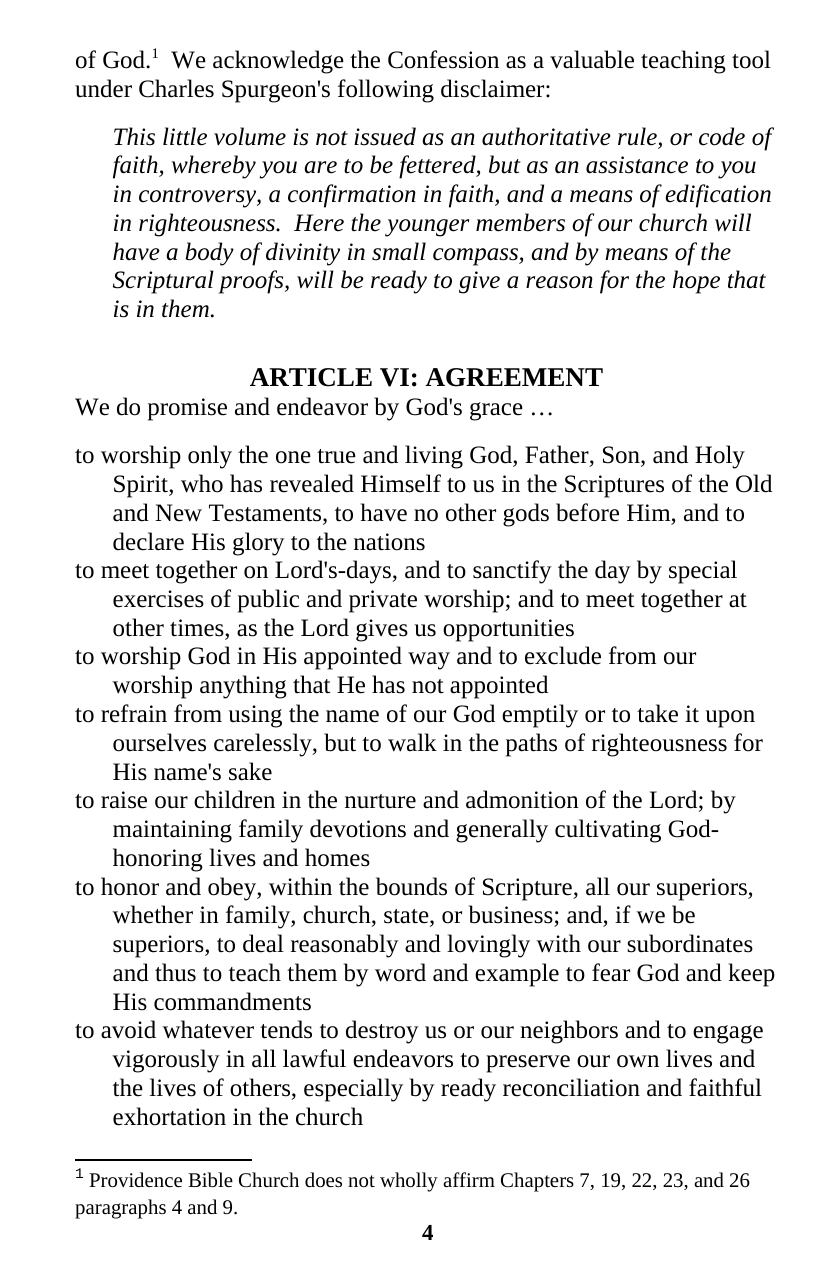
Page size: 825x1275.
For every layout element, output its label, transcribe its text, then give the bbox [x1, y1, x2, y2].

text We do promise and endeavor by God's grace … [75, 392, 778, 421]
text to meet together on Lord's-days, and to sanctify the day by special exercises of public and private worship; and to meet together at other times, as the Lord gives us opportunities [75, 555, 778, 642]
text to worship only the one true and living God, Father, Son, and Holy Spirit, who has revealed Himself to us in the Scriptures of the Old and New Testaments, to have no other gods before Him, and to declare His glory to the nations [75, 440, 778, 555]
text to refrain from using the name of our God emptily or to take it upon ourselves carelessly, but to walk in the paths of righteousness for His name's sake [75, 699, 778, 785]
text to raise our children in the nurture and admonition of the Lord; by maintaining family devotions and generally cultivating God-honoring lives and homes [75, 785, 778, 872]
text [75, 45, 778, 102]
text to worship God in His appointed way and to exclude from our worship anything that He has not appointed [75, 642, 778, 699]
text This little volume is not issued as an authoritative rule, or code of faith, whereby you are to be fettered, but as an assistance to you in controversy, a confirmation in faith, and a means of edification in righteousness. Here the younger members of our church will have a body of divinity in small compass, and by means of the Scriptural proofs, will be ready to give a reason for the hope that is in them. [112, 122, 778, 323]
text to avoid whatever tends to destroy us or our neighbors and to engage vigorously in all lawful endeavors to preserve our own lives and the lives of others, especially by ready reconciliation and faithful exhortation in the church [75, 1015, 778, 1130]
text ARTICLE VI: AGREEMENT [75, 361, 778, 392]
text to honor and obey, within the bounds of Scripture, all our superiors, whether in family, church, state, or business; and, if we be superiors, to deal reasonably and lovingly with our subordinates and thus to teach them by word and example to fear God and keep His commandments [75, 872, 778, 1015]
